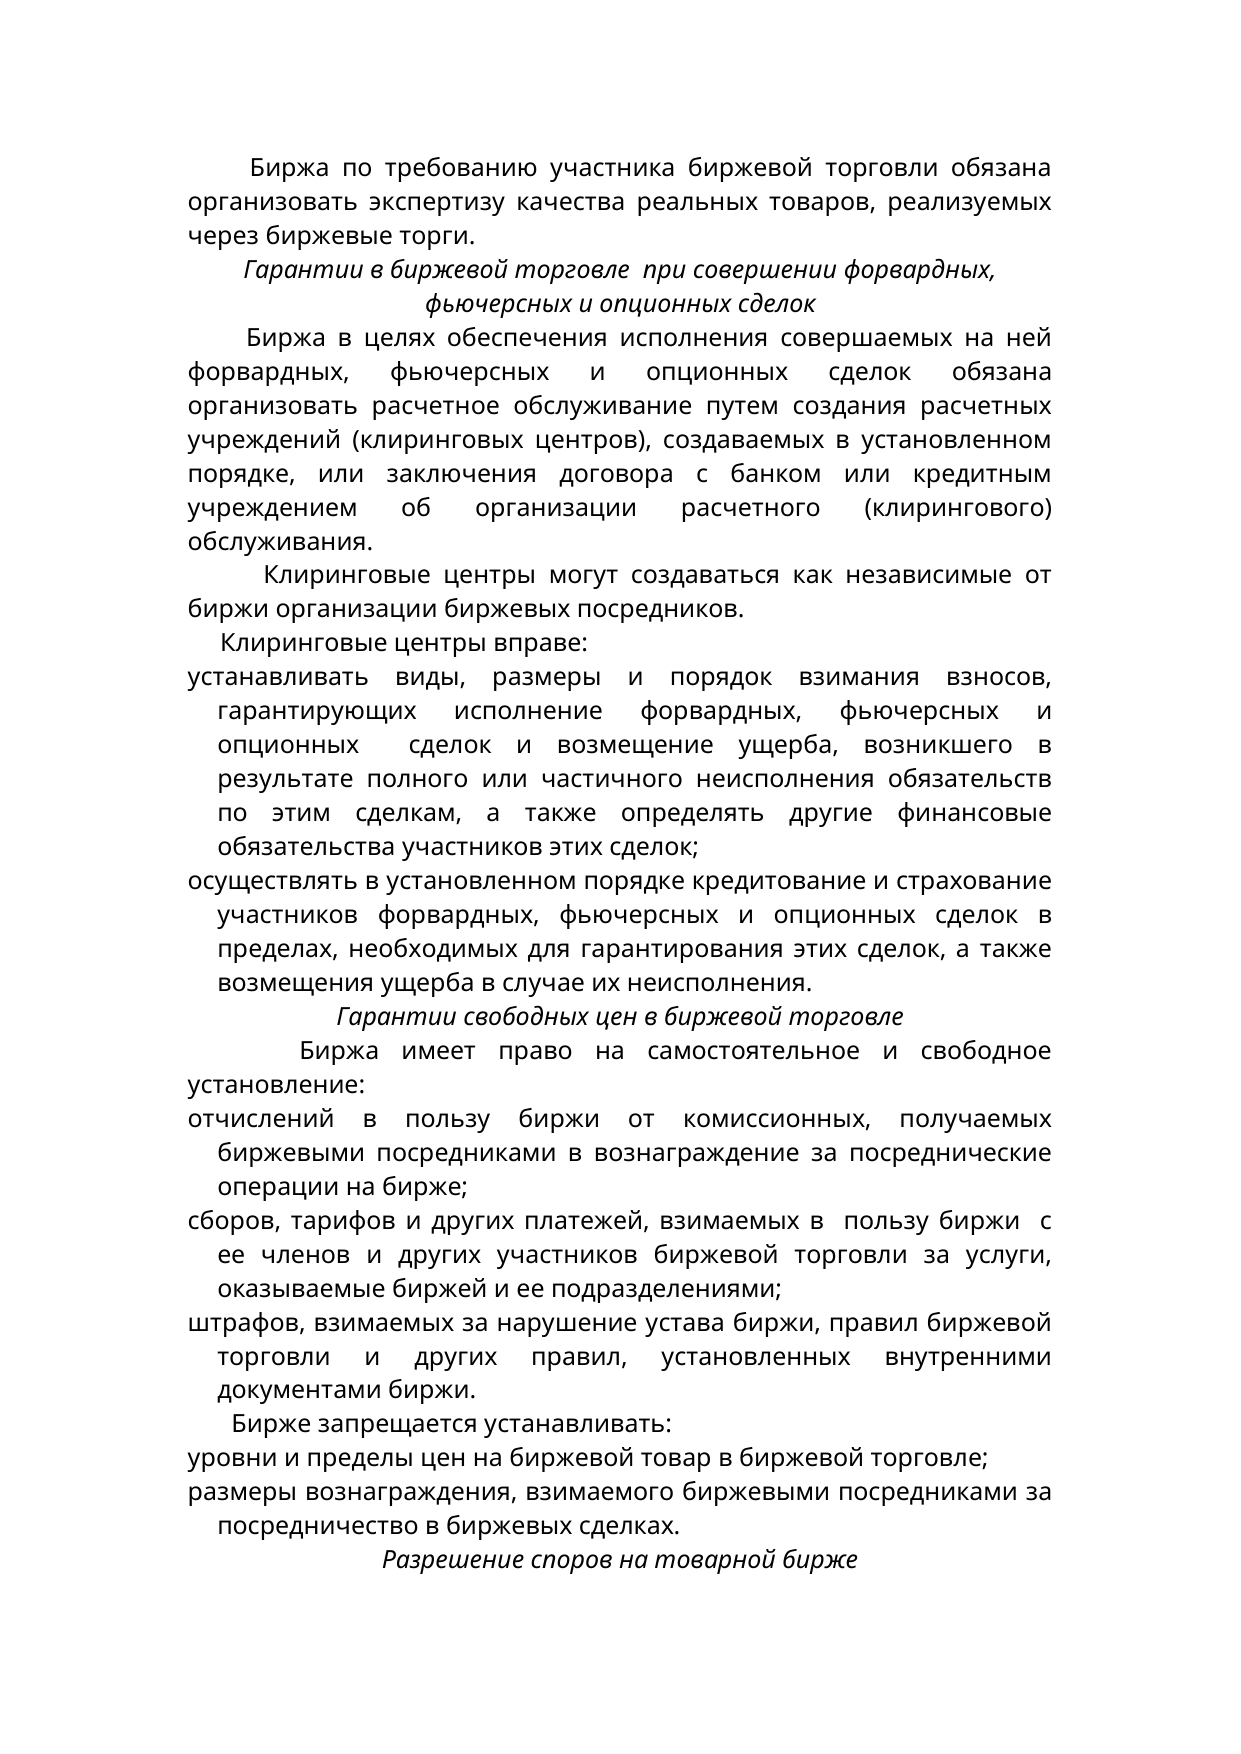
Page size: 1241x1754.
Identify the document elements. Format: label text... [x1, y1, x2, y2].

text Гарантии в биржевой торговле при совершении форвардных, фьючерсных и опционных сделок [187, 252, 1053, 320]
text Разрешение споров на товарной бирже [187, 1542, 1053, 1576]
text уровни и пределы цен на биржевой товар в биржевой торговле; [187, 1440, 1053, 1474]
text сборов, тарифов и других платежей, взимаемых в пользу биржи с ее членов и других участников биржевой торговли за услуги, оказываемые биржей и ее подразделениями; [187, 1203, 1053, 1304]
text отчислений в пользу биржи от комиссионных, получаемых биржевыми посредниками в вознаграждение за посреднические операции на бирже; [187, 1101, 1053, 1203]
text размеры вознаграждения, взимаемого биржевыми посредниками за посредничество в биржевых сделках. [187, 1474, 1053, 1542]
text Клиринговые центры могут создаваться как независимые от биржи организации биржевых посредников. [187, 557, 1053, 625]
text штрафов, взимаемых за нарушение устава биржи, правил биржевой торговли и других правил, установленных внутренними документами биржи. [187, 1304, 1053, 1406]
text Клиринговые центры вправе: [187, 625, 1053, 659]
text Биржа имеет право на самостоятельное и свободное установление: [187, 1033, 1053, 1101]
text осуществлять в установленном порядке кредитование и страхование участников форвардных, фьючерсных и опционных сделок в пределах, необходимых для гарантирования этих сделок, а также возмещения ущерба в случае их неисполнения. [187, 863, 1053, 999]
text Гарантии свободных цен в биржевой торговле [187, 999, 1053, 1033]
text Биржа по требованию участника биржевой торговли обязана организовать экспертизу качества реальных товаров, реализуемых через биржевые торги. [187, 150, 1053, 252]
text Бирже запрещается устанавливать: [231, 1406, 1053, 1440]
text устанавливать виды, размеры и порядок взимания взносов, гарантирующих исполнение форвардных, фьючерсных и опционных сделок и возмещение ущерба, возникшего в результате полного или частичного неисполнения обязательств по этим сделкам, а также определять другие финансовые обязательства участников этих сделок; [187, 659, 1053, 863]
text Биржа в целях обеспечения исполнения совершаемых на ней форвардных, фьючерсных и опционных сделок обязана организовать расчетное обслуживание путем создания расчетных учреждений (клиринговых центров), создаваемых в установленном порядке, или заключения договора с банком или кредитным учреждением об организации расчетного (клирингового) обслуживания. [187, 320, 1053, 557]
